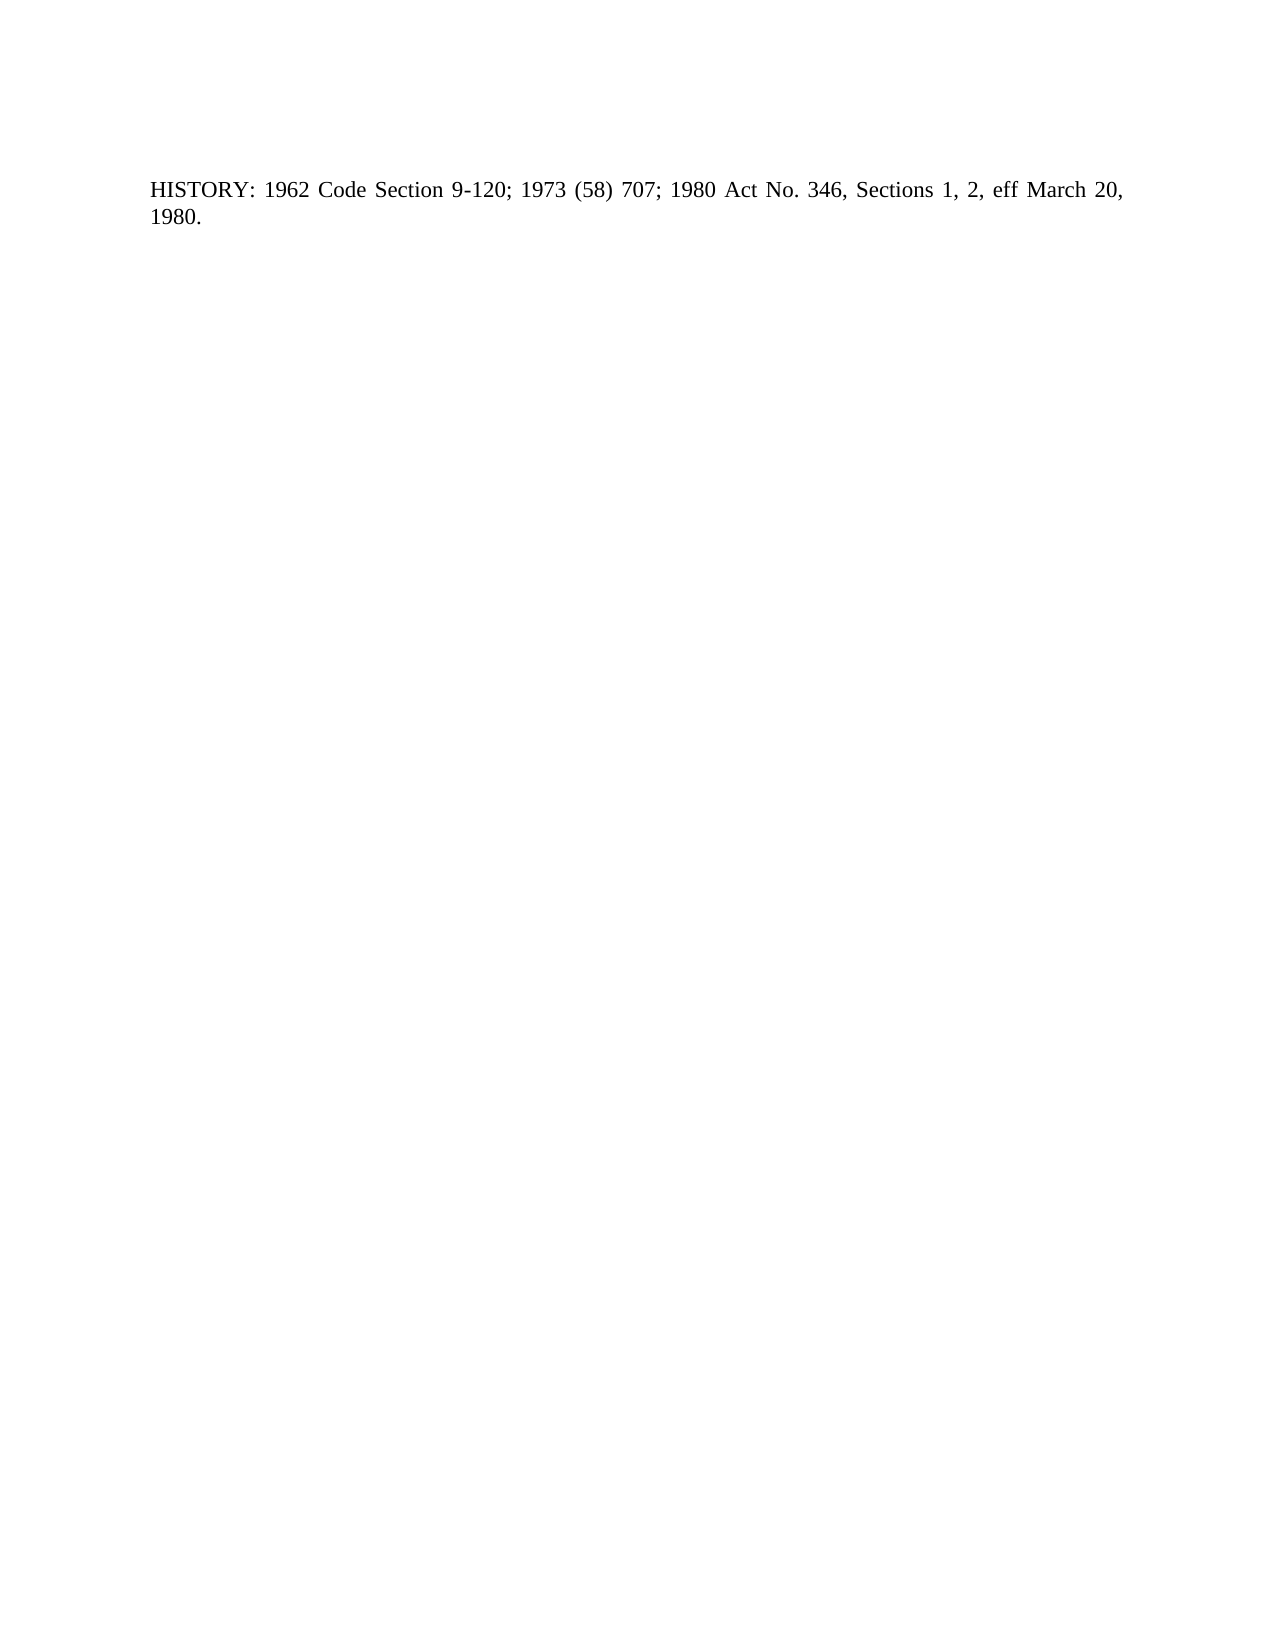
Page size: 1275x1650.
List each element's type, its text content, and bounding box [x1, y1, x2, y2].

text HISTORY: 1962 Code Section 9-120; 1973 (58) 707; 1980 Act No. 346, Sections 1, 2, eff March 20, 1980. [150, 176, 1125, 229]
